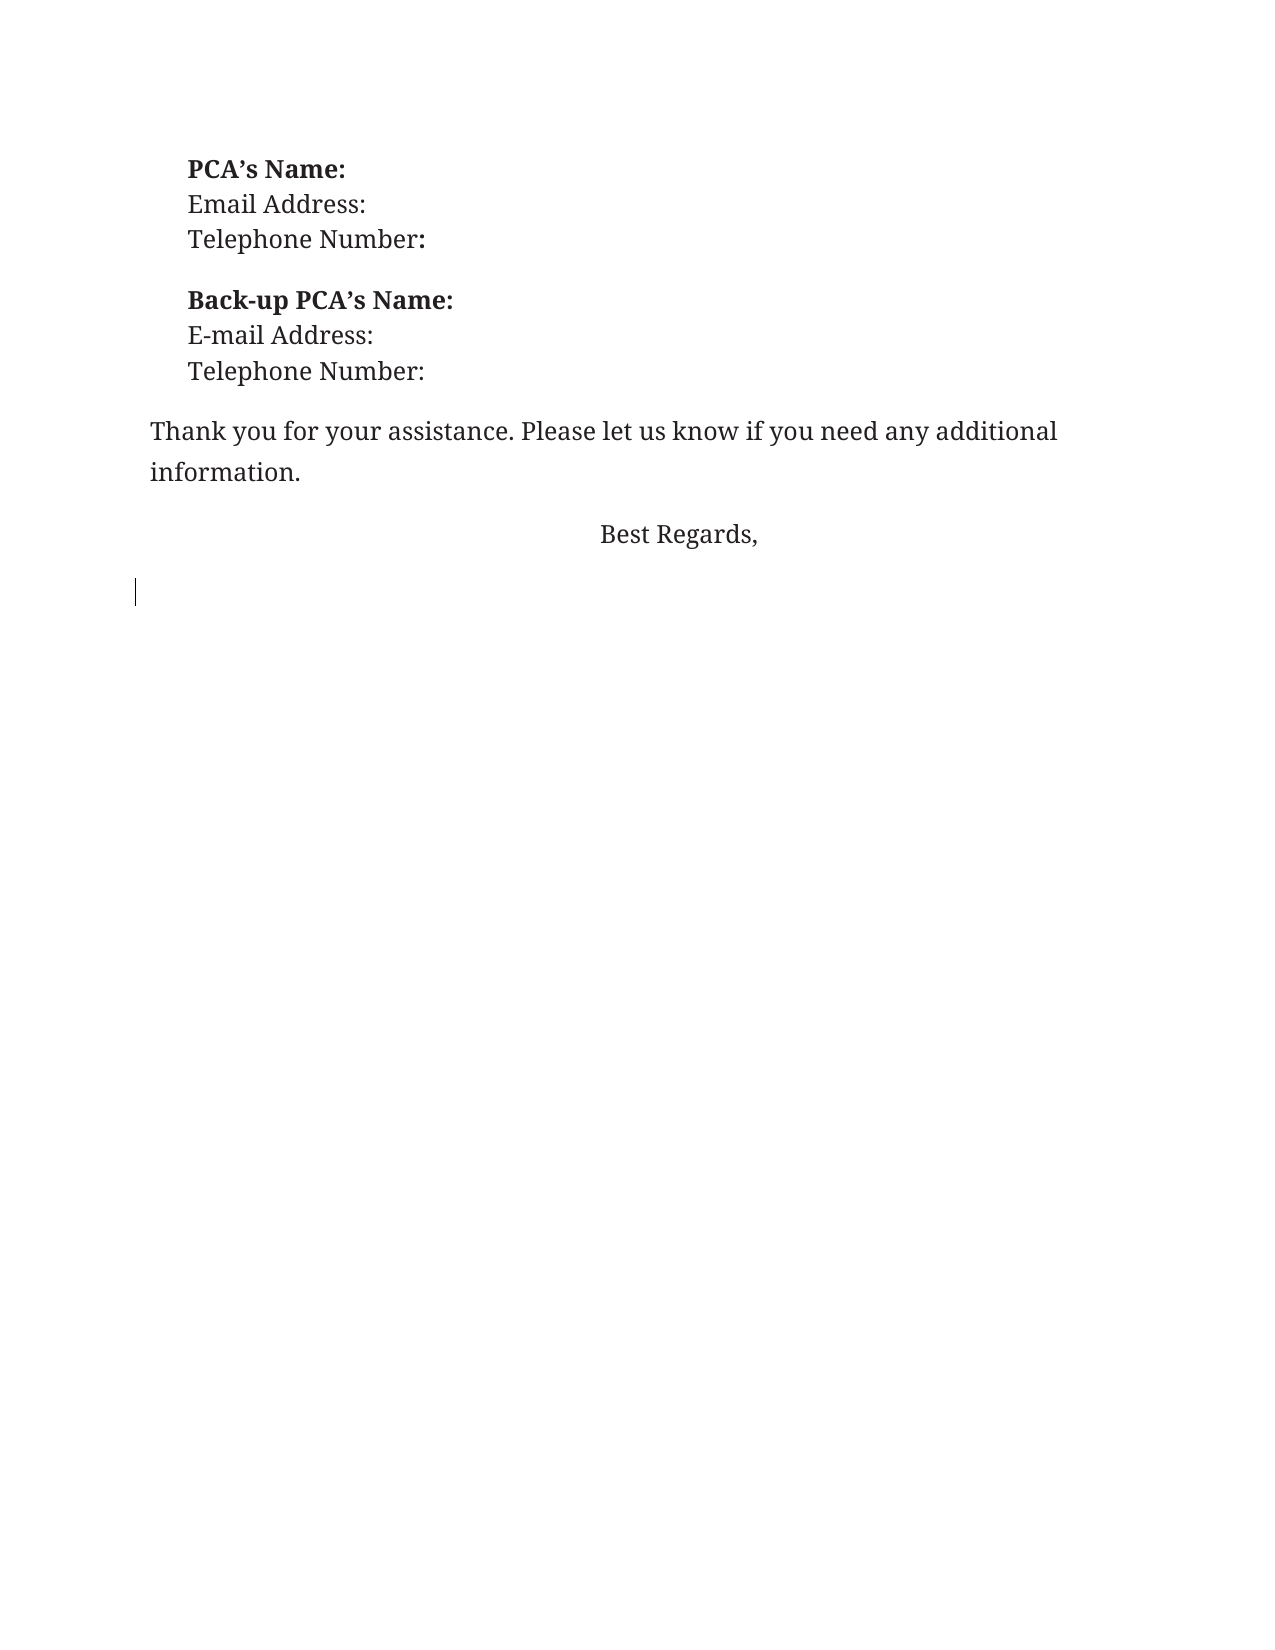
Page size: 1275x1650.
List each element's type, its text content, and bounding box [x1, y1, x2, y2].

text Thank you for your assistance. Please let us know if you need any additional information. [150, 412, 1125, 489]
text Email Address: [187, 185, 1125, 221]
text Telephone Number: [187, 352, 1125, 387]
text E-mail Address: [187, 317, 1125, 352]
text Telephone Number: [187, 221, 1125, 256]
text Back-up PCA’s Name: [187, 281, 1125, 317]
text Best Regards, [150, 516, 1125, 551]
text PCA’s Name: [187, 150, 1125, 185]
